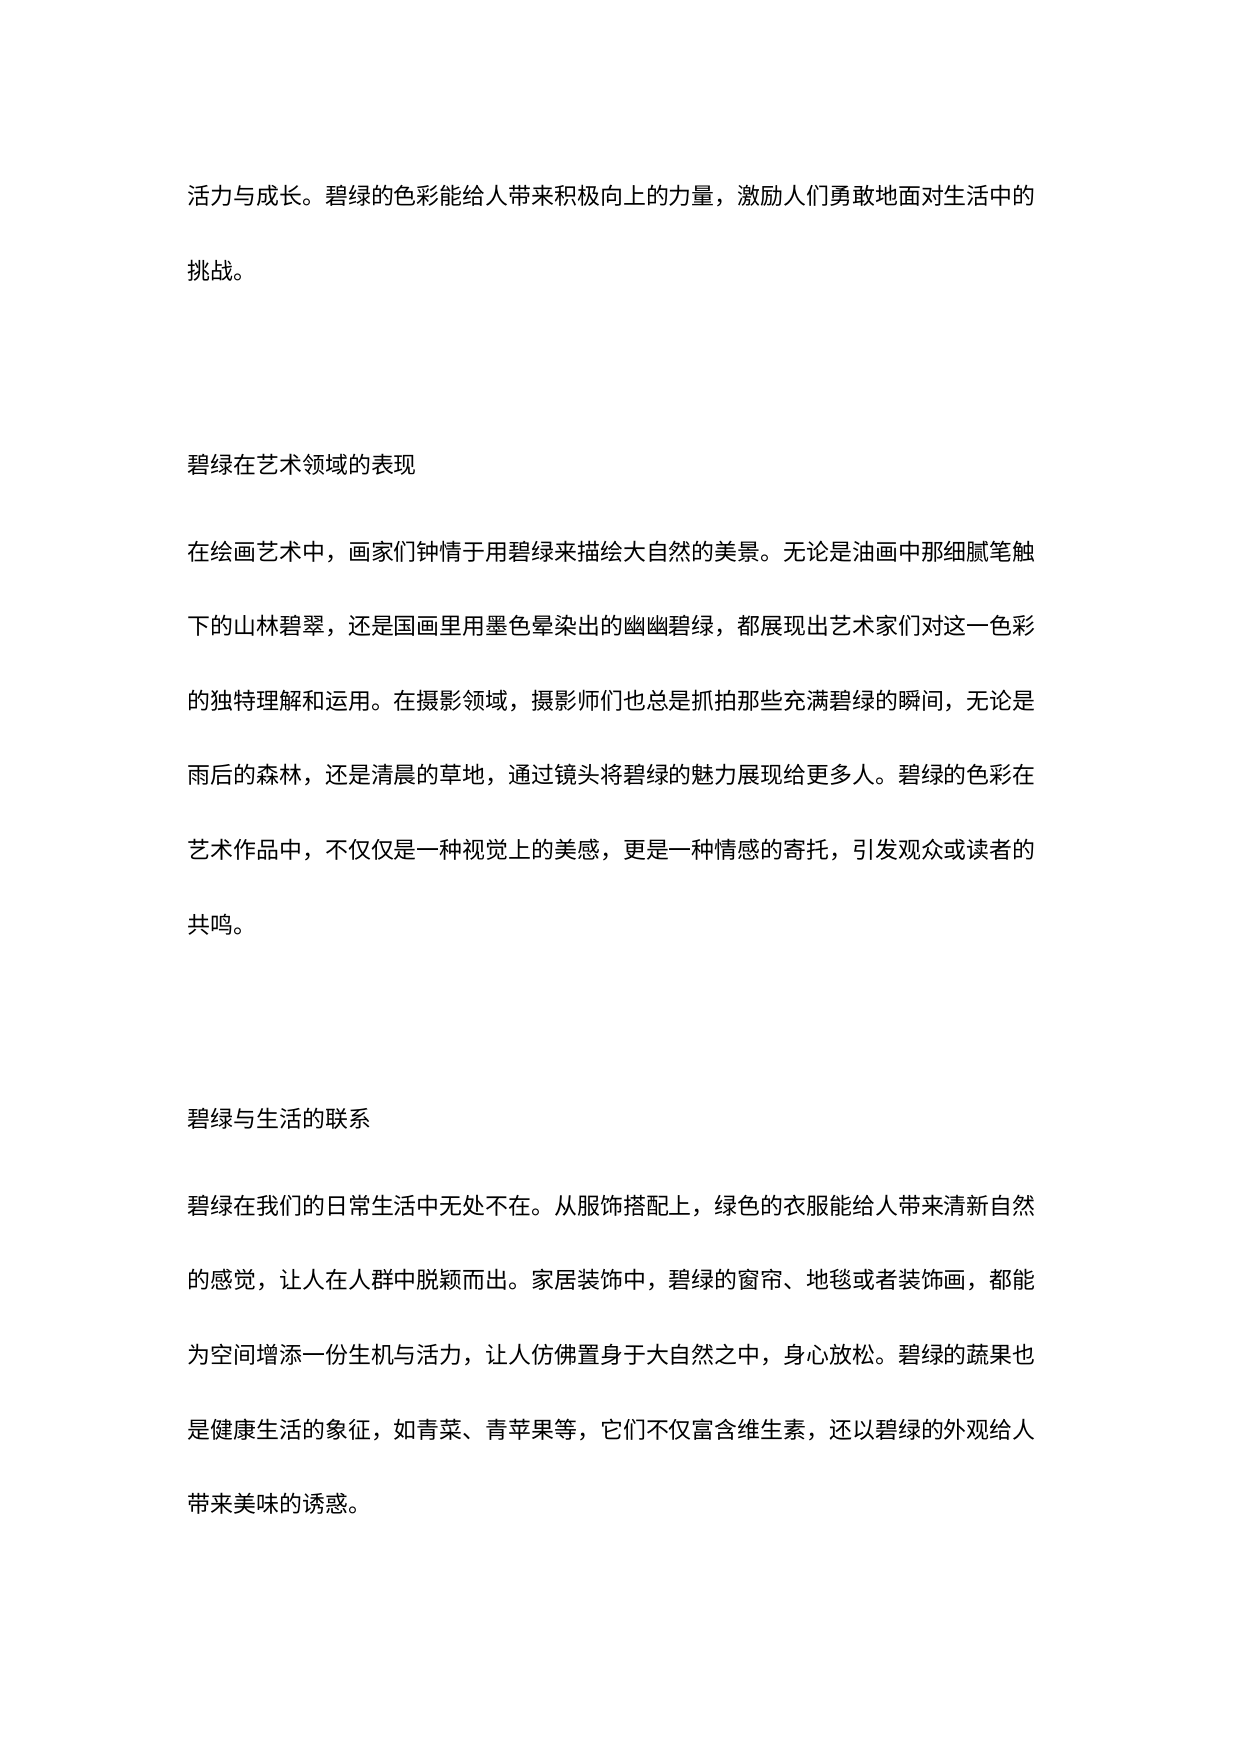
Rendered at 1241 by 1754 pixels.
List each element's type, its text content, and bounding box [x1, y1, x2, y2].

text 在绘画艺术中，画家们钟情于用碧绿来描绘大自然的美景。无论是油画中那细腻笔触下的山林碧翠，还是国画里用墨色晕染出的幽幽碧绿，都展现出艺术家们对这一色彩的独特理解和运用。在摄影领域，摄影师们也总是抓拍那些充满碧绿的瞬间，无论是雨后的森林，还是清晨的草地，通过镜头将碧绿的魅力展现给更多人。碧绿的色彩在艺术作品中，不仅仅是一种视觉上的美感，更是一种情感的寄托，引发观众或读者的共鸣。 [187, 517, 1053, 956]
text 碧绿在艺术领域的表现 [187, 431, 1053, 496]
text 碧绿与生活的联系 [187, 1085, 1053, 1150]
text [187, 162, 1053, 302]
text 碧绿在我们的日常生活中无处不在。从服饰搭配上，绿色的衣服能给人带来清新自然的感觉，让人在人群中脱颖而出。家居装饰中，碧绿的窗帘、地毯或者装饰画，都能为空间增添一份生机与活力，让人仿佛置身于大自然之中，身心放松。碧绿的蔬果也是健康生活的象征，如青菜、青苹果等，它们不仅富含维生素，还以碧绿的外观给人带来美味的诱惑。 [187, 1172, 1053, 1536]
